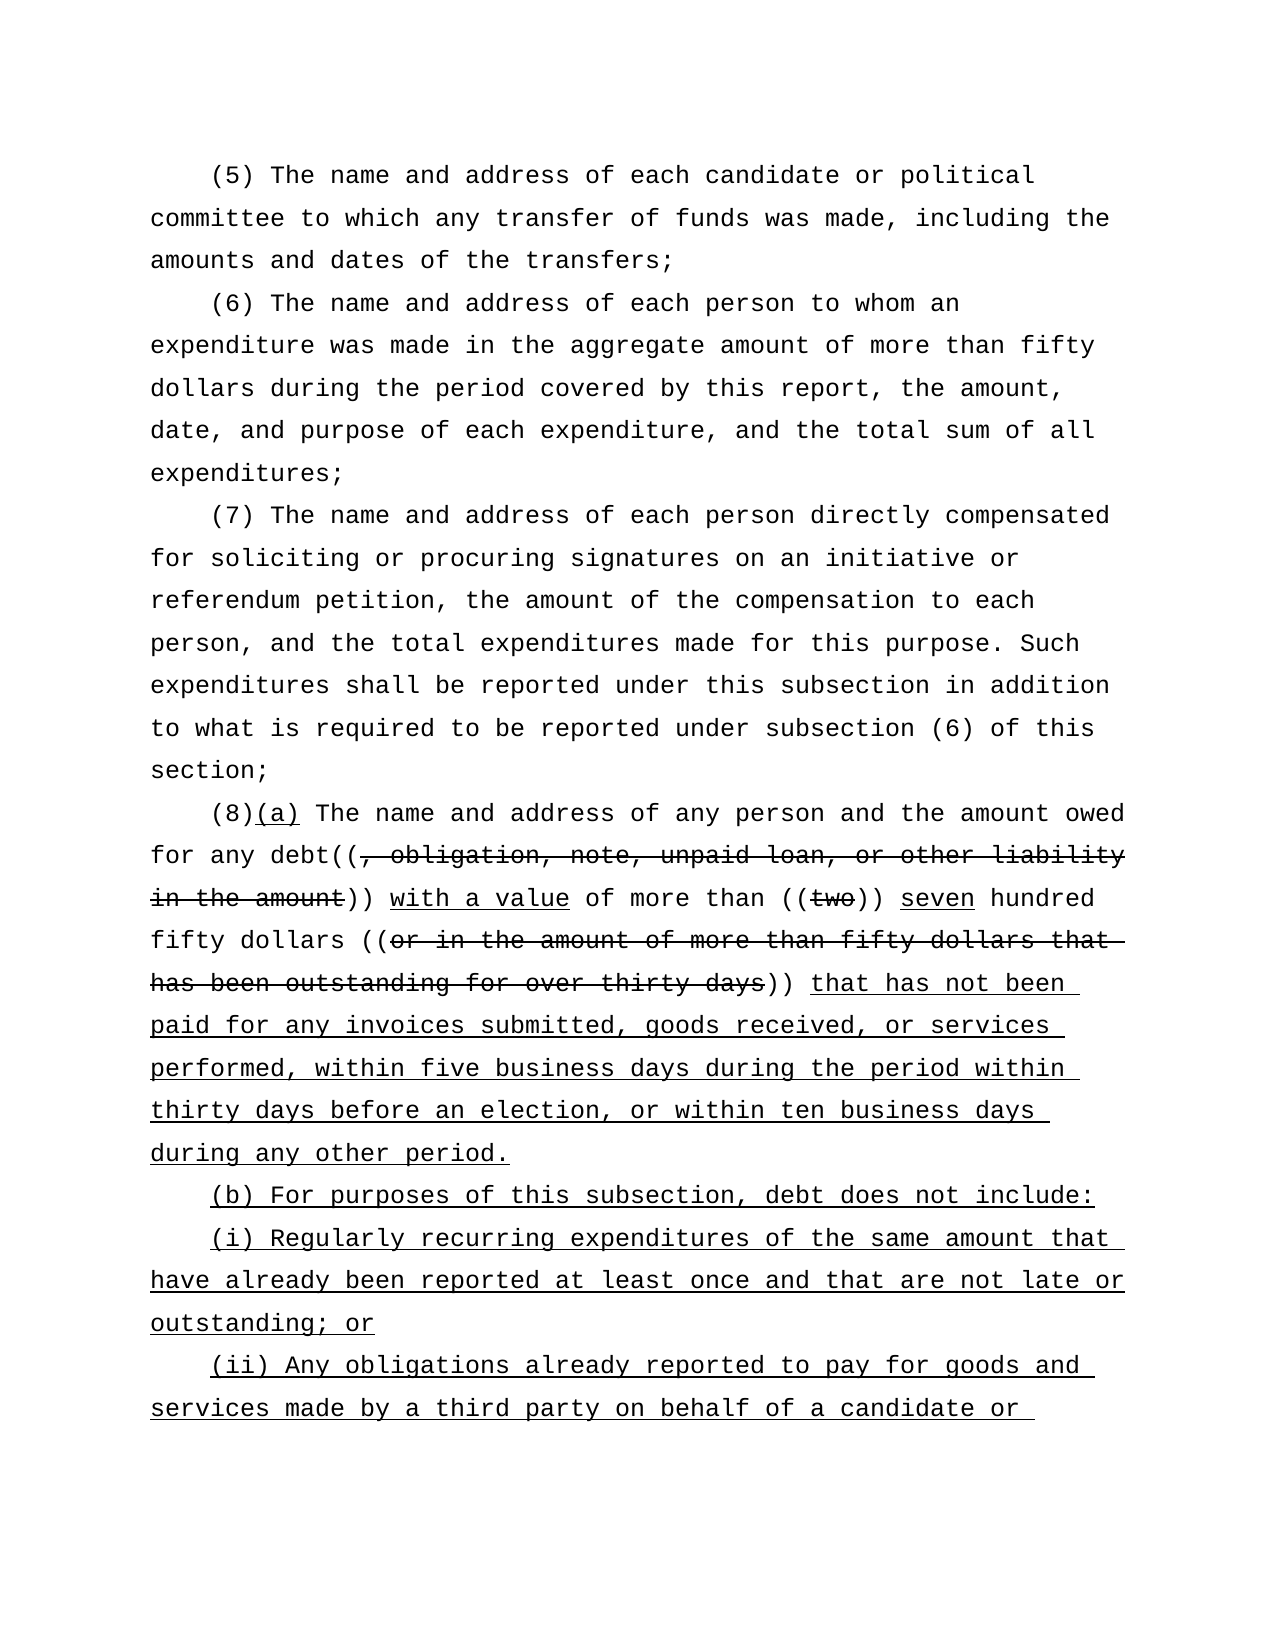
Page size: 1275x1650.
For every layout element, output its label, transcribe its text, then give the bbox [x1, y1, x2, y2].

text (b) For purposes of this subsection, debt does not include: [150, 1170, 1125, 1212]
text (i) Regularly recurring expenditures of the same amount that have already been reported at least once and that are not late or outstanding; or [150, 1212, 1125, 1291]
text (6) The name and address of each person to whom an expenditure was made in the aggregate amount of more than fifty dollars during the period covered by this report, the amount, date, and purpose of each expenditure, and the total sum of all expenditures; [150, 277, 1125, 490]
text (8)(a) The name and address of any person and the amount owed for any debt((, obligation, note, unpaid loan, or other liability in the amount)) with a value of more than ((two)) seven hundred fifty dollars ((or in the amount of more than fifty dollars that has been outstanding for over thirty days)) that has not been paid for any invoices submitted, goods received, or services performed, within five business days during the period within thirty days before an election, or within ten business days during any other period. [150, 787, 1125, 1170]
text (5) The name and address of each candidate or political committee to which any transfer of funds was made, including the amounts and dates of the transfers; [150, 150, 1125, 277]
text (7) The name and address of each person directly compensated for soliciting or procuring signatures on an initiative or referendum petition, the amount of the compensation to each person, and the total expenditures made for this purpose. Such expenditures shall be reported under this subsection in addition to what is required to be reported under subsection (6) of this section; [150, 490, 1125, 787]
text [150, 1340, 1125, 1425]
text (i) Regularly recurring expenditures of the same amount that have already been reported at least once and that are not late or outstanding; or [150, 1293, 1125, 1340]
